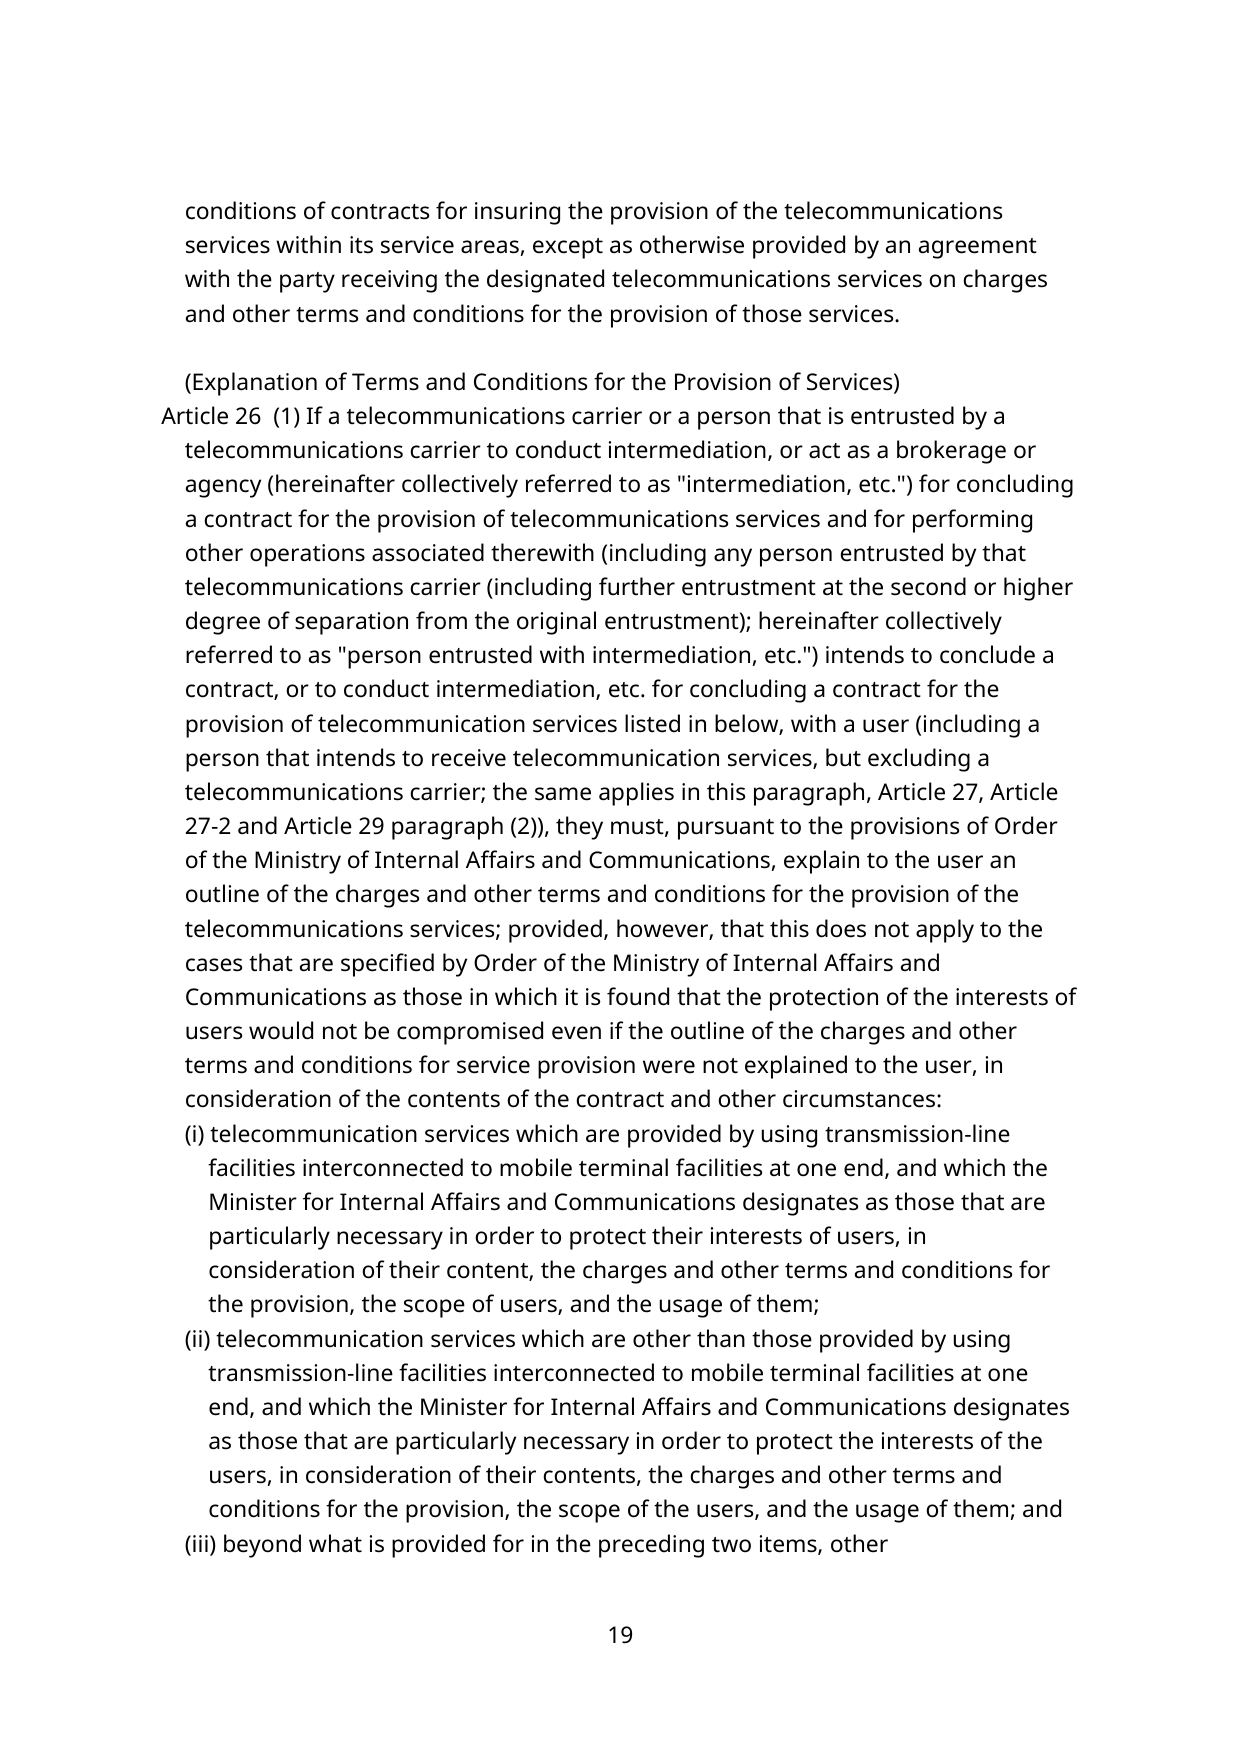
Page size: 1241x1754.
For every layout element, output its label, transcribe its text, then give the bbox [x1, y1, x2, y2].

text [161, 194, 1079, 330]
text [184, 1526, 1079, 1560]
text (ii) telecommunication services which are other than those provided by using transmission-line facilities interconnected to mobile terminal facilities at one end, and which the Minister for Internal Affairs and Communications designates as those that are particularly necessary in order to protect the interests of the users, in consideration of their contents, the charges and other terms and conditions for the provision, the scope of the users, and the usage of them; and [184, 1321, 1079, 1526]
text (i) telecommunication services which are provided by using transmission-line facilities interconnected to mobile terminal facilities at one end, and which the Minister for Internal Affairs and Communications designates as those that are particularly necessary in order to protect their interests of users, in consideration of their content, the charges and other terms and conditions for the provision, the scope of users, and the usage of them; [184, 1116, 1079, 1321]
text Article 26 (1) If a telecommunications carrier or a person that is entrusted by a telecommunications carrier to conduct intermediation, or act as a brokerage or agency (hereinafter collectively referred to as "intermediation, etc.") for concluding a contract for the provision of telecommunications services and for performing other operations associated therewith (including any person entrusted by that telecommunications carrier (including further entrustment at the second or higher degree of separation from the original entrustment); hereinafter collectively referred to as "person entrusted with intermediation, etc.") intends to conclude a contract, or to conduct intermediation, etc. for concluding a contract for the provision of telecommunication services listed in below, with a user (including a person that intends to receive telecommunication services, but excluding a telecommunications carrier; the same applies in this paragraph, Article 27, Article 27-2 and Article 29 paragraph (2)), they must, pursuant to the provisions of Order of the Ministry of Internal Affairs and Communications, explain to the user an outline of the charges and other terms and conditions for the provision of the telecommunications services; provided, however, that this does not apply to the cases that are specified by Order of the Ministry of Internal Affairs and Communications as those in which it is found that the protection of the interests of users would not be compromised even if the outline of the charges and other terms and conditions for service provision were not explained to the user, in consideration of the contents of the contract and other circumstances: [161, 399, 1079, 1116]
text (Explanation of Terms and Conditions for the Provision of Services) [184, 364, 1079, 399]
